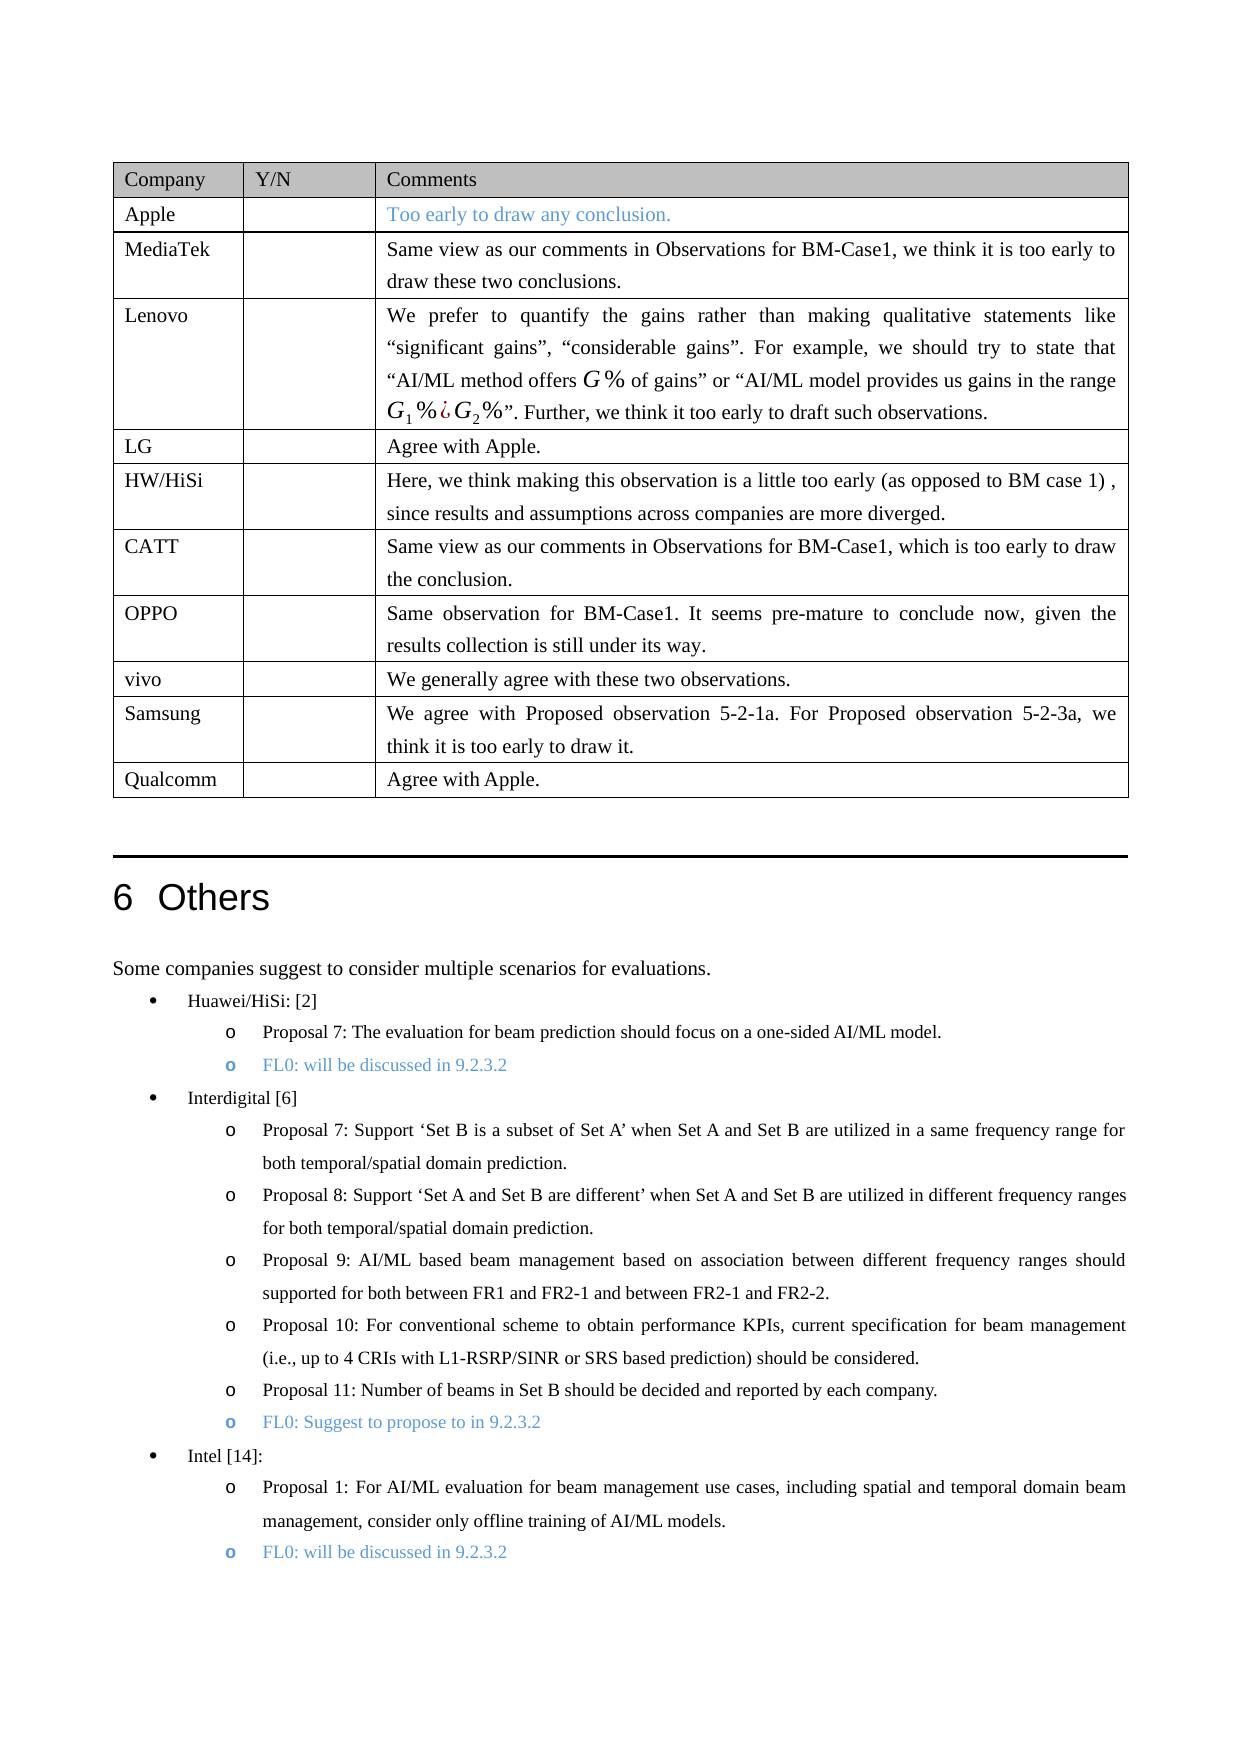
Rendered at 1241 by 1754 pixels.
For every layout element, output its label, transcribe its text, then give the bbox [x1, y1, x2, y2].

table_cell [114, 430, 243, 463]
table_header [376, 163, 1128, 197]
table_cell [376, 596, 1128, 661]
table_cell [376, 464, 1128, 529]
list FL0: will be discussed in 9.2.3.2 [225, 1049, 1128, 1082]
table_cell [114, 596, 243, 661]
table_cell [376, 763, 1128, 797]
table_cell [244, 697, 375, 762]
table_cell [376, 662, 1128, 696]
list Proposal 11: Number of beams in Set B should be decided and reported by each company. [225, 1374, 1128, 1407]
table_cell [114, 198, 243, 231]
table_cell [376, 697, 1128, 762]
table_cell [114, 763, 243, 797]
list Proposal 9: AI/ML based beam management based on association between different frequency ranges should supported for both between FR1 and FR2-1 and between FR2-1 and FR2-2. [225, 1244, 1128, 1309]
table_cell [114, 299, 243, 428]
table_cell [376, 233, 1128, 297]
list FL0: Suggest to propose to in 9.2.3.2 [225, 1407, 1128, 1439]
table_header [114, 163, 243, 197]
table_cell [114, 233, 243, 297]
list Huawei/HiSi: [2] [150, 984, 1128, 1017]
list Proposal 7: Support ‘Set B is a subset of Set A’ when Set A and Set B are utilized in a same frequency range for both temporal/spatial domain prediction. [225, 1114, 1128, 1179]
list Proposal 8: Support ‘Set A and Set B are different’ when Set A and Set B are utilized in different frequency ranges for both temporal/spatial domain prediction. [225, 1179, 1128, 1244]
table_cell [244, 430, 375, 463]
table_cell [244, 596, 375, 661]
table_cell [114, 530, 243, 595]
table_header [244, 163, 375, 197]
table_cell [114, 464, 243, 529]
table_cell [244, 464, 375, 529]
list Proposal 10: For conventional scheme to obtain performance KPIs, current specification for beam management (i.e., up to 4 CRIs with L1-RSRP/SINR or SRS based prediction) should be considered. [225, 1309, 1128, 1374]
list Proposal 7: The evaluation for beam prediction should focus on a one-sided AI/ML model. [225, 1017, 1128, 1049]
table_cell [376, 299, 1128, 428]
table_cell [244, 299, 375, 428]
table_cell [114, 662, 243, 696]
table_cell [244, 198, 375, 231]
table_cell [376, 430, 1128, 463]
subtitle Others [112, 856, 1128, 929]
text Some companies suggest to consider multiple scenarios for evaluations. [112, 952, 1128, 984]
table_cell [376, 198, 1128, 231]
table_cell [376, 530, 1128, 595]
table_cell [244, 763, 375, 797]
list Proposal 1: For AI/ML evaluation for beam management use cases, including spatial and temporal domain beam management, consider only offline training of AI/ML models. [225, 1472, 1128, 1537]
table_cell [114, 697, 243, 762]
list FL0: will be discussed in 9.2.3.2 [225, 1537, 1128, 1569]
list Intel [14]: [150, 1439, 1128, 1472]
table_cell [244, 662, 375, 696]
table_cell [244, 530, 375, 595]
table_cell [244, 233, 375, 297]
list Interdigital [6] [150, 1082, 1128, 1114]
